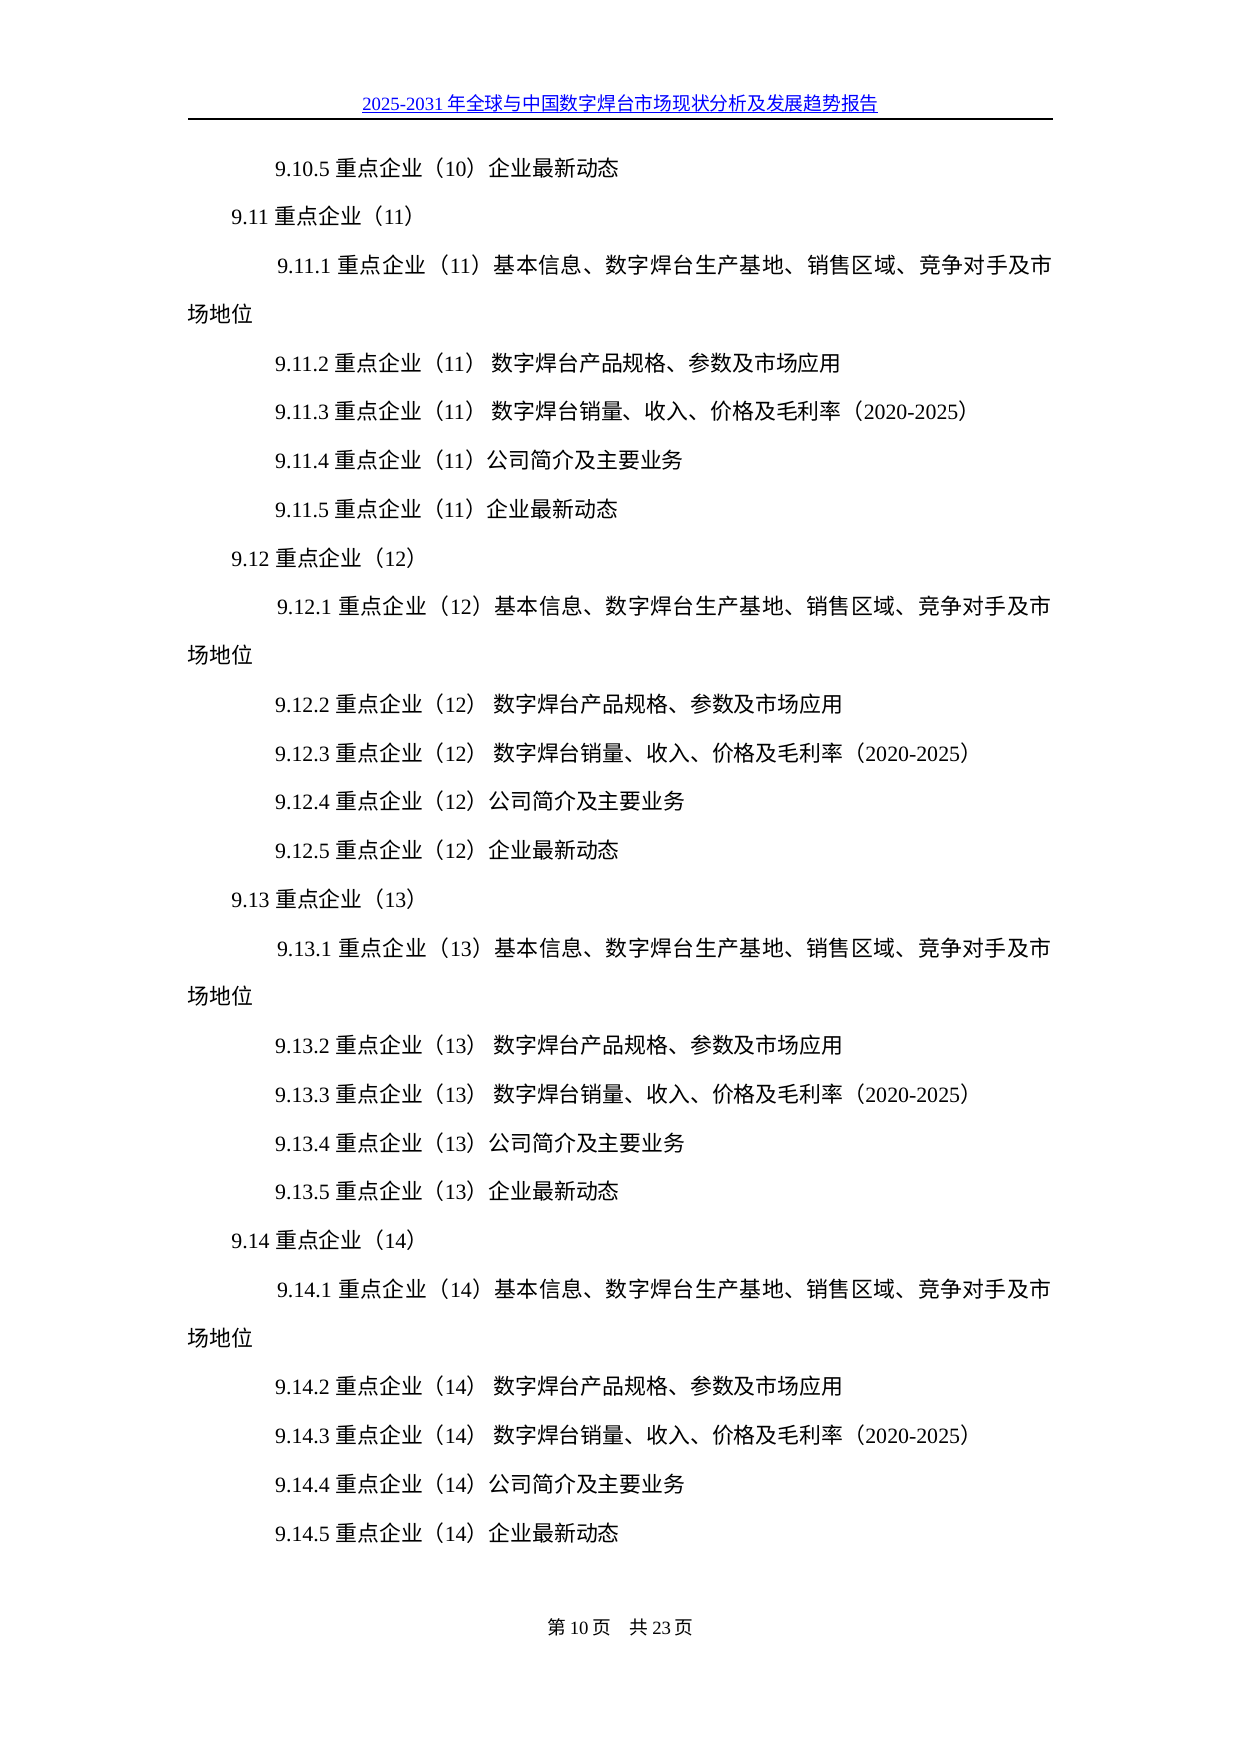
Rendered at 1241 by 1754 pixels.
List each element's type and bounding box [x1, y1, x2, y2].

text [187, 150, 1053, 1548]
